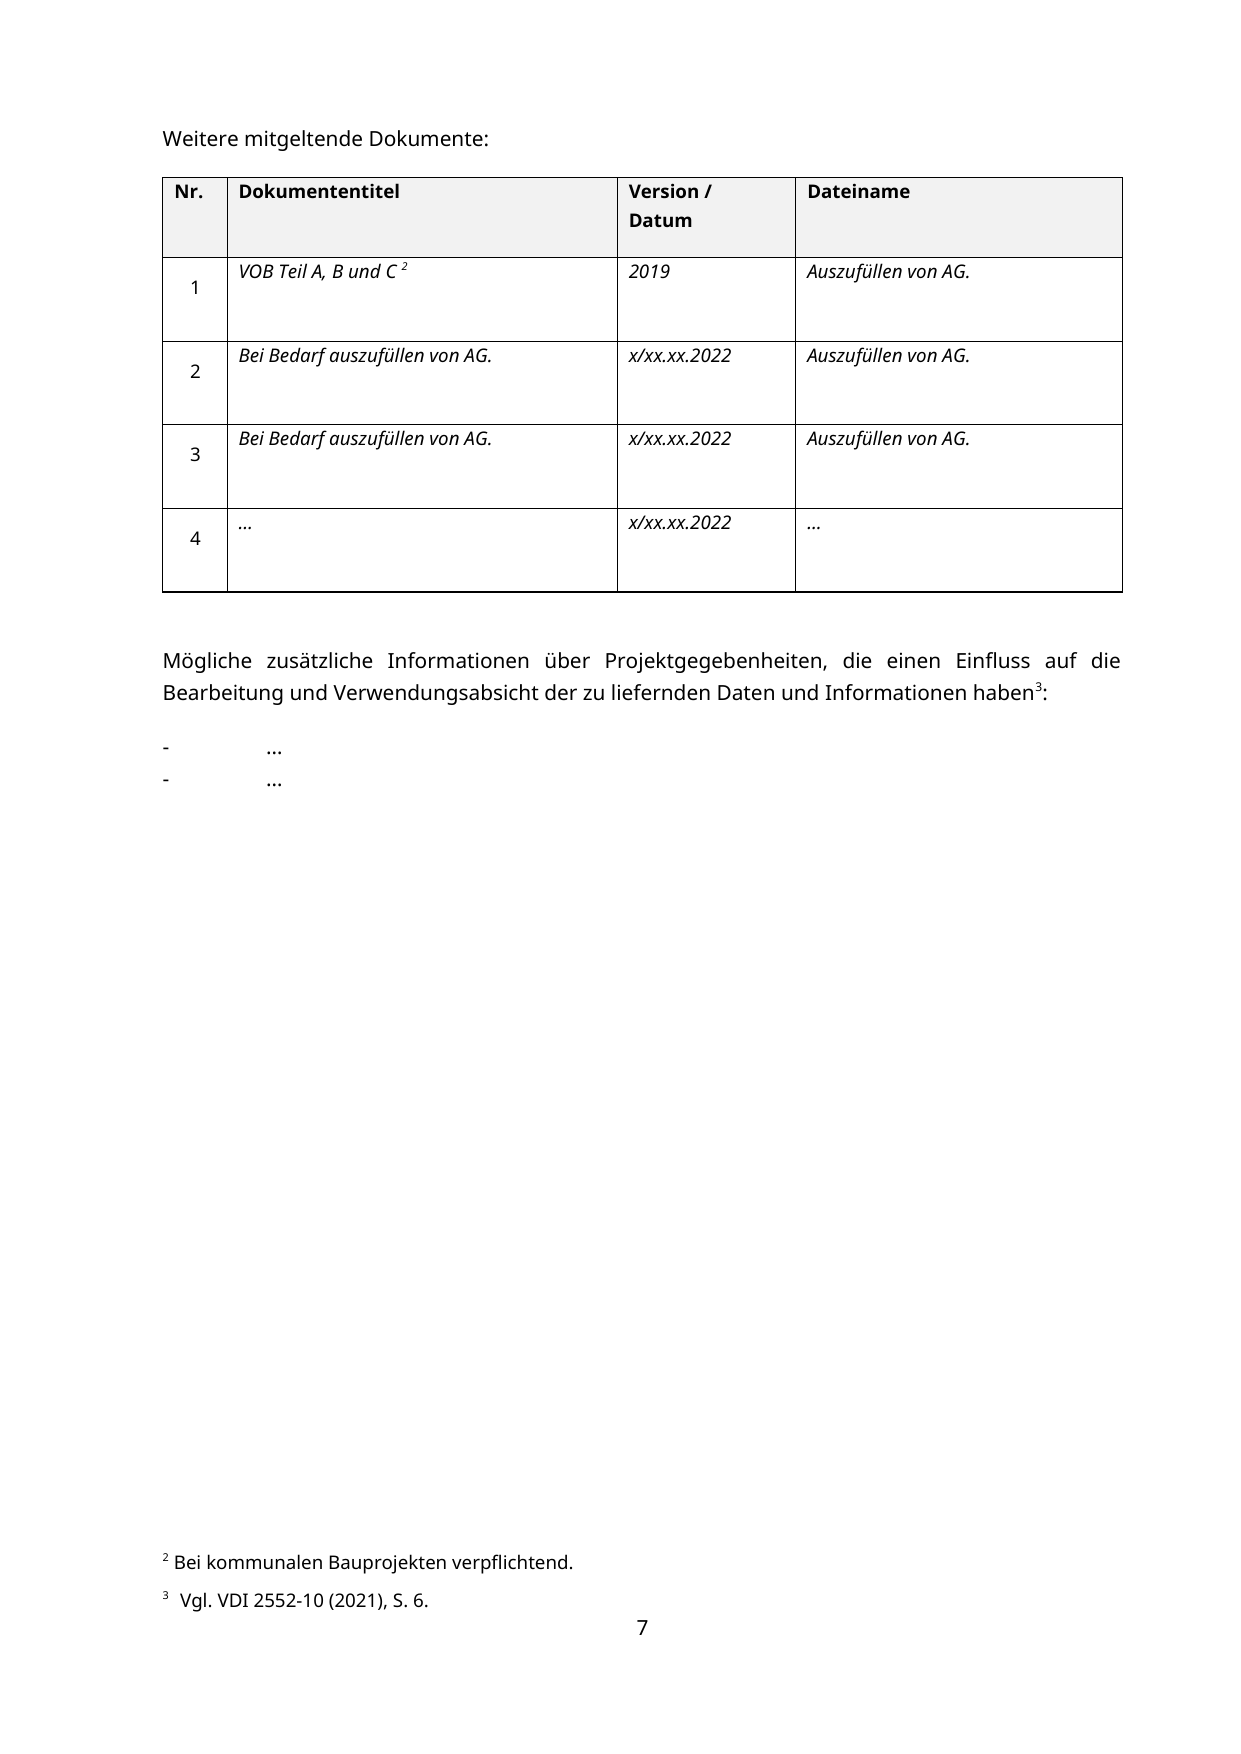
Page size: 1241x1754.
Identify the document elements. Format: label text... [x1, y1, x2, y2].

table_cell 2 [163, 342, 227, 424]
table_cell 1 [163, 258, 227, 341]
table_cell Auszufüllen von AG. [796, 425, 1122, 508]
text Weitere mitgeltende Dokumente: [162, 124, 1122, 152]
table_cell Bei Bedarf auszufüllen von AG. [228, 425, 617, 508]
table_cell 2019 [618, 258, 795, 341]
table_cell x/xx.xx.2022 [618, 509, 795, 591]
text Mögliche zusätzliche Informationen über Projektgegebenheiten, die einen Einfluss auf die Bearbeitung und Verwendungsabsicht der zu liefernden Daten und Informationen haben: [162, 646, 1122, 707]
list … [162, 764, 1122, 793]
table_header Dateiname [796, 178, 1122, 257]
table_cell Auszufüllen von AG. [796, 258, 1122, 341]
table_cell VOB Teil A, B und C [228, 258, 617, 341]
table_cell x/xx.xx.2022 [618, 425, 795, 508]
table_cell x/xx.xx.2022 [618, 342, 795, 424]
table_cell Auszufüllen von AG. [796, 342, 1122, 424]
table_cell 4 [163, 509, 227, 591]
table_cell 3 [163, 425, 227, 508]
table_cell … [228, 509, 617, 591]
table_header Version / Datum [618, 178, 795, 257]
table_header Nr. [163, 178, 227, 257]
table_header Dokumententitel [228, 178, 617, 257]
list … [162, 732, 1122, 760]
table_cell Bei Bedarf auszufüllen von AG. [228, 342, 617, 424]
table_cell … [796, 509, 1122, 591]
